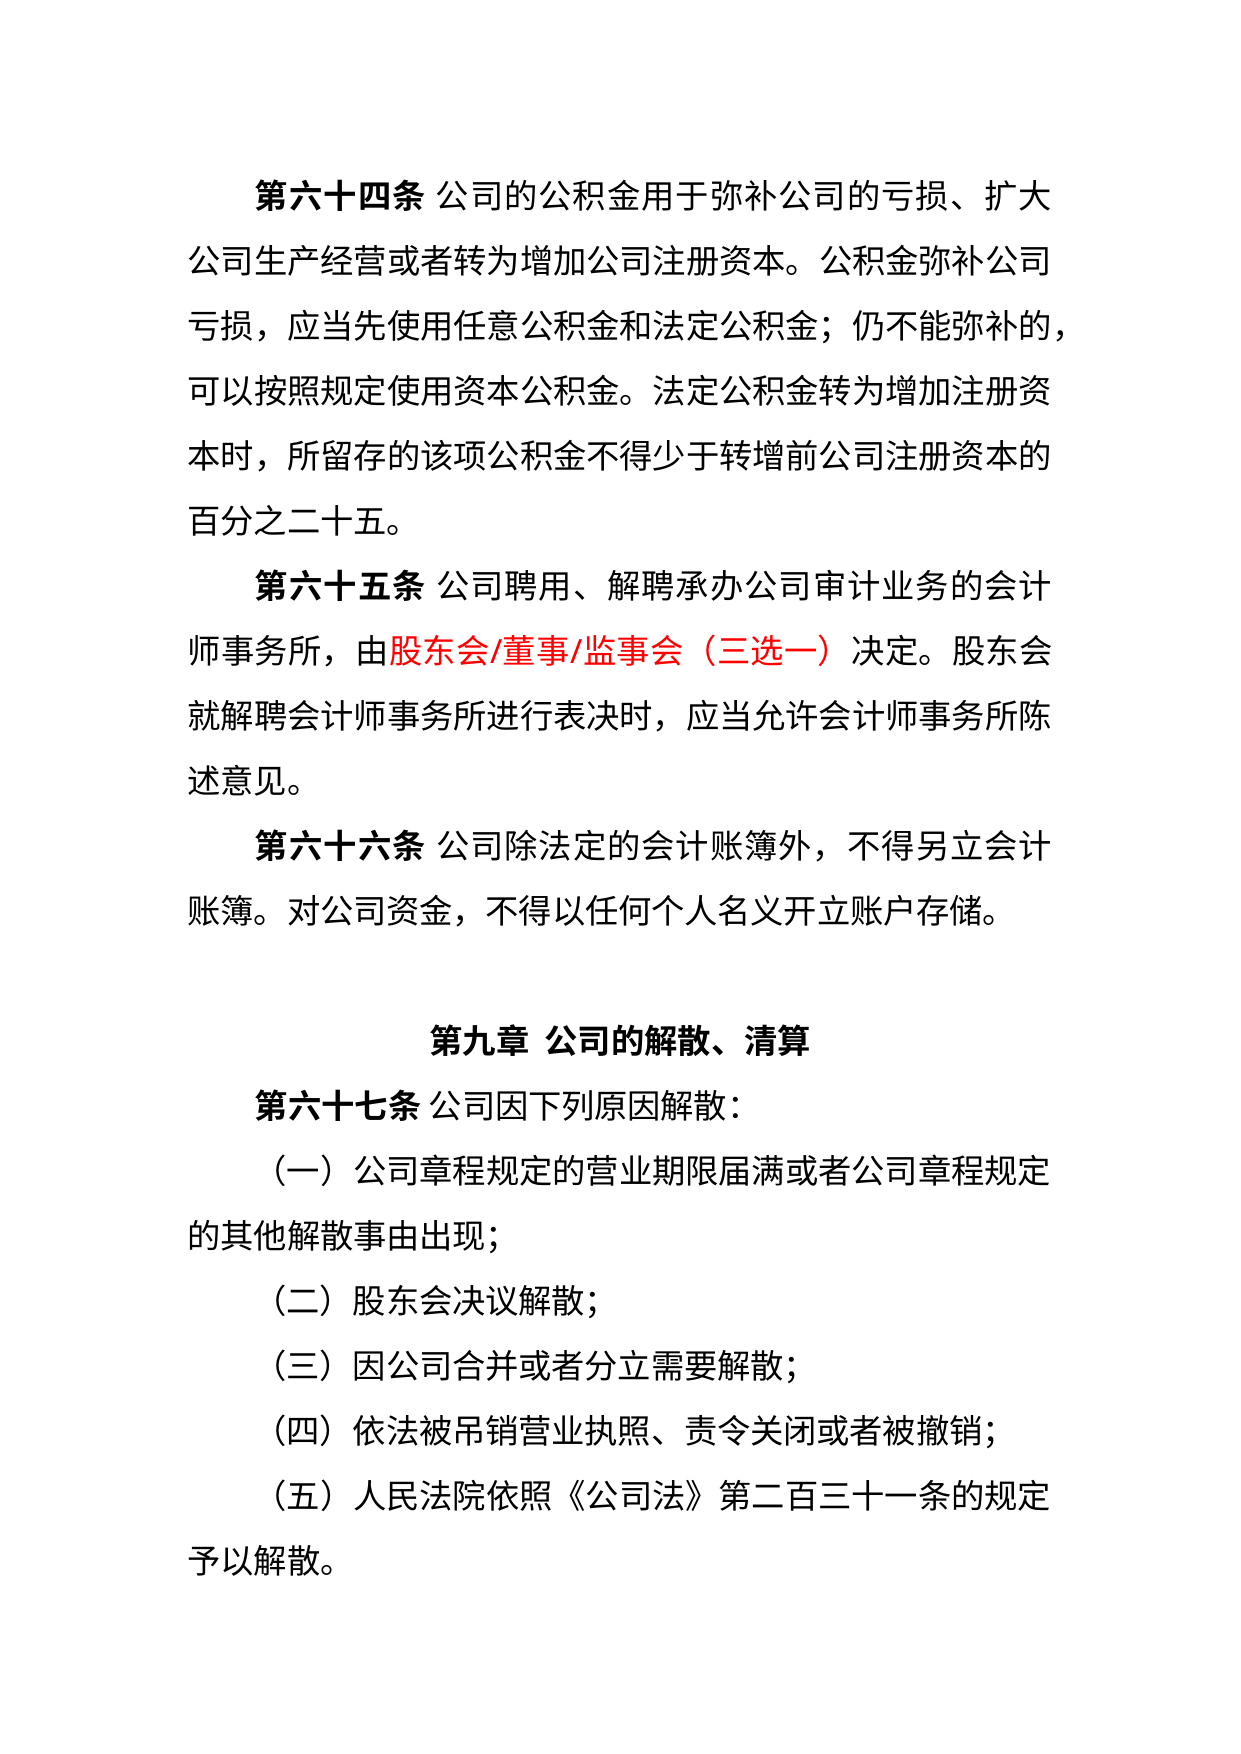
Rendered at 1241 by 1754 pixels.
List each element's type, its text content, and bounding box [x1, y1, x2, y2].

text （一）公司章程规定的营业期限届满或者公司章程规定的其他解散事由出现； [187, 1137, 1053, 1267]
text 第九章 公司的解散、清算 [187, 1007, 1053, 1072]
text 第六十四条 公司的公积金用于弥补公司的亏损、扩大公司生产经营或者转为增加公司注册资本。公积金弥补公司亏损，应当先使用任意公积金和法定公积金；仍不能弥补的，可以按照规定使用资本公积金。法定公积金转为增加注册资本时，所留存的该项公积金不得少于转增前公司注册资本的百分之二十五。 [187, 162, 1053, 552]
text 第六十七条 公司因下列原因解散： [187, 1072, 1053, 1137]
text （四）依法被吊销营业执照、责令关闭或者被撤销； [187, 1397, 1053, 1462]
text （二）股东会决议解散； [187, 1267, 1053, 1332]
text 第六十五条 公司聘用、解聘承办公司审计业务的会计师事务所，由股东会/董事/监事会（三选一）决定。股东会就解聘会计师事务所进行表决时，应当允许会计师事务所陈述意见。 [187, 552, 1053, 812]
text （三）因公司合并或者分立需要解散； [187, 1332, 1053, 1397]
text 第六十六条 公司除法定的会计账簿外，不得另立会计账簿。对公司资金，不得以任何个人名义开立账户存储。 [187, 812, 1053, 942]
text （五）人民法院依照《公司法》第二百三十一条的规定予以解散。 [187, 1462, 1053, 1592]
